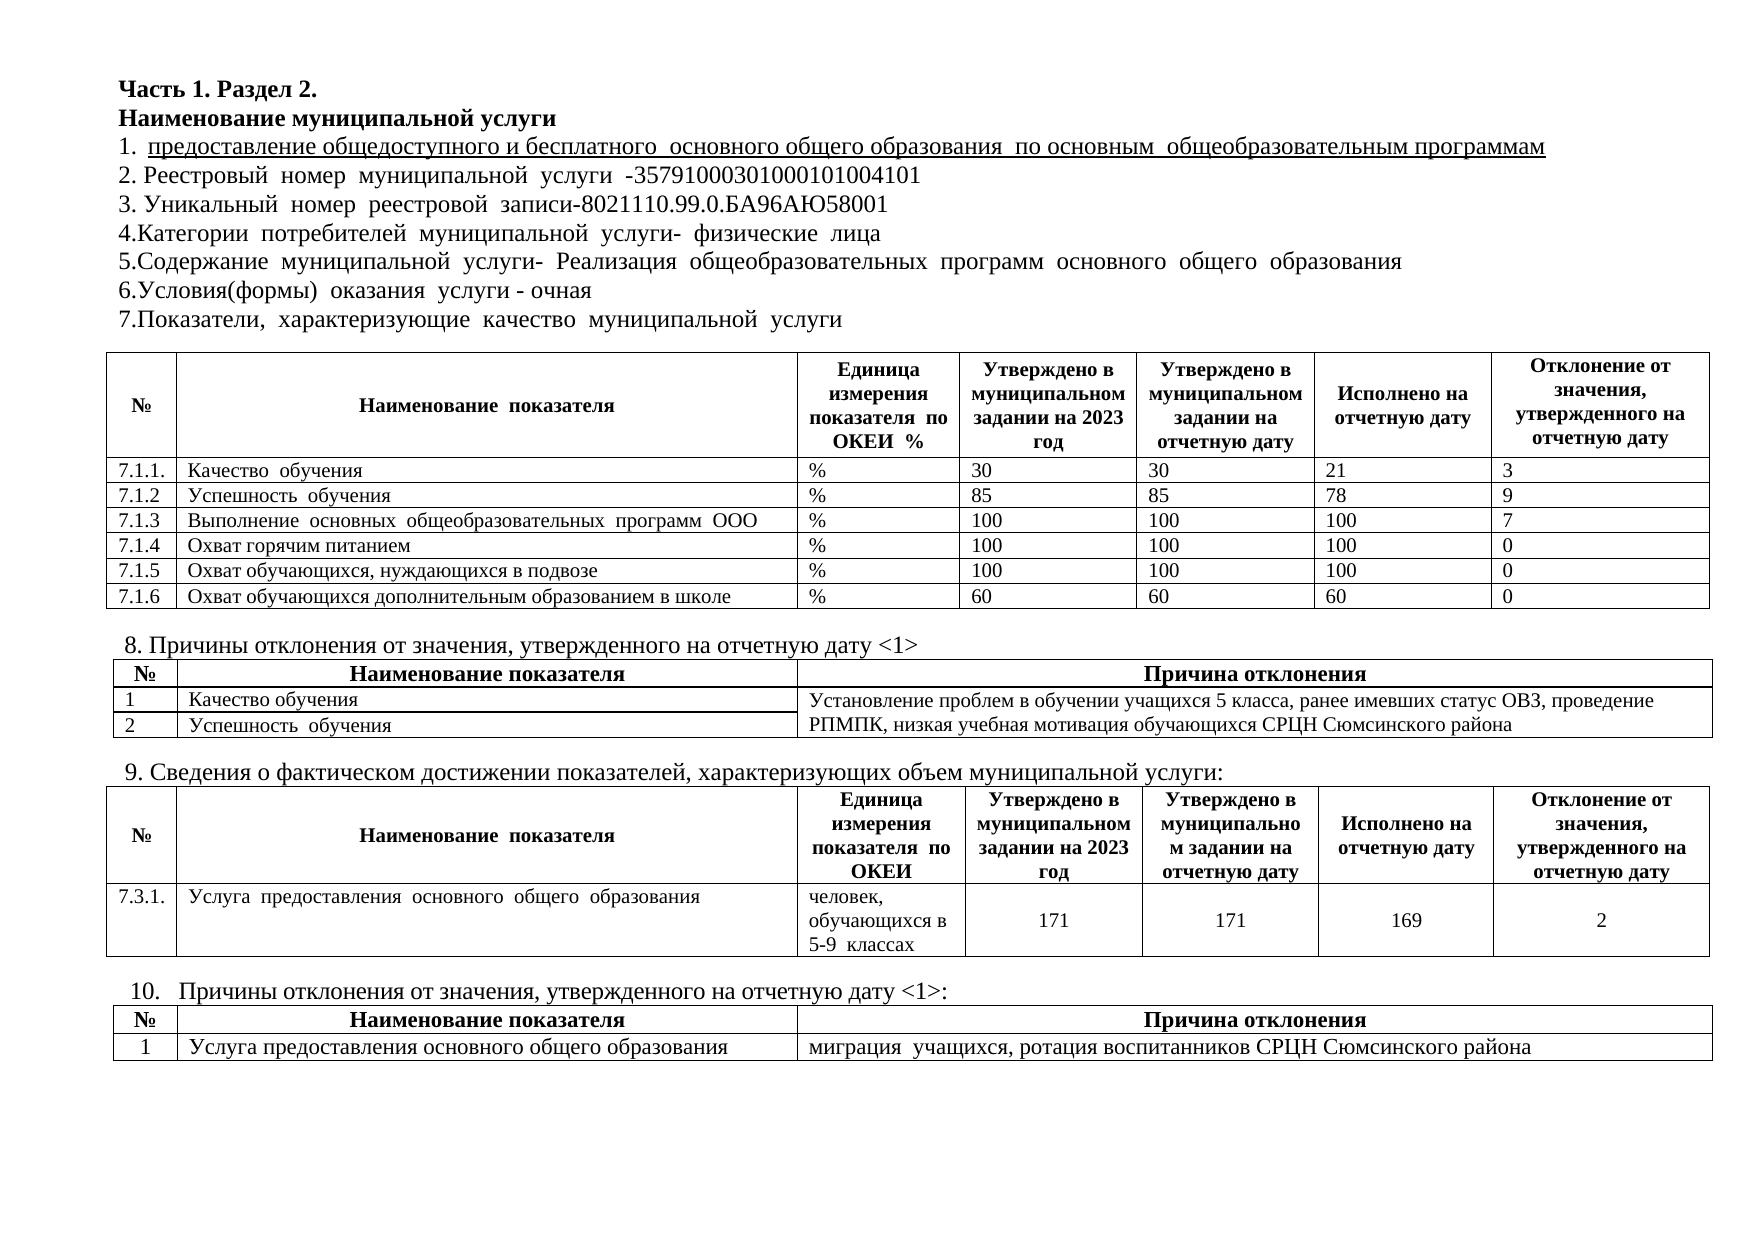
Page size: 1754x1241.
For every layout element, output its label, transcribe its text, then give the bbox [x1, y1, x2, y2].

table_cell Выполнение основных общеобразовательных программ ООО [177, 508, 797, 532]
table_cell 0 [1492, 584, 1709, 608]
text 3. Уникальный номер реестровой записи-8021110.99.0.БА96АЮ58001 [118, 189, 1698, 218]
table_header Исполнено на отчетную дату [1319, 787, 1493, 883]
table_cell 7.1.6 [107, 584, 176, 608]
table_cell Успешность обучения [178, 713, 797, 737]
table_cell 7.1.3 [107, 508, 176, 532]
table_cell Качество обучения [178, 688, 797, 711]
table_header Единица измерения показателя по ОКЕИ [798, 787, 965, 883]
table_cell Охват обучающихся дополнительным образованием в школе [177, 584, 797, 608]
table_cell 7 [1492, 508, 1709, 532]
table_cell Услуга предоставления основного общего образования [178, 1034, 797, 1060]
table_header Единица измерения показателя по ОКЕИ % [798, 353, 959, 457]
table_cell 100 [1315, 559, 1491, 582]
table_header Наименование показателя [178, 660, 797, 686]
table_cell Установление проблем в обучении учащихся 5 класса, ранее имевших статус ОВЗ, проведение РПМПК, низкая учебная мотивация обучающихся СРЦН Сюмсинского района [798, 688, 1712, 737]
table_cell 7.1.5 [107, 559, 176, 582]
text 8. Причины отклонения от значения, утвержденного на отчетную дату <1> [124, 630, 1698, 659]
table_header Утверждено в муниципальном задании на отчетную дату [1137, 353, 1314, 457]
text 9. Сведения о фактическом достижении показателей, характеризующих объем муниципальной услуги: [124, 757, 1698, 786]
table_cell 7.1.1. [107, 458, 176, 482]
table_cell 169 [1319, 884, 1493, 956]
table_header Наименование показателя [178, 1006, 797, 1032]
table_cell Охват обучающихся, нуждающихся в подвозе [177, 559, 797, 582]
text 2. Реестровый номер муниципальной услуги -35791000301000101004101 [118, 160, 1698, 189]
table_cell Охват горячим питанием [177, 533, 797, 557]
table_cell 60 [1315, 584, 1491, 608]
table_header Наименование показателя [177, 787, 797, 883]
text 6.Условия(формы) оказания услуги - очная [118, 275, 1698, 304]
table_cell 0 [1492, 533, 1709, 557]
table_header Исполнено на отчетную дату [1315, 353, 1491, 457]
table_cell 7.1.4 [107, 533, 176, 557]
table_cell 171 [1143, 884, 1318, 956]
text Наименование муниципальной услуги [118, 103, 1698, 131]
table_cell 30 [960, 458, 1136, 482]
table_cell 21 [1315, 458, 1491, 482]
table_cell 100 [1137, 559, 1314, 582]
table_cell 100 [1137, 508, 1314, 532]
table_cell 85 [1137, 483, 1314, 507]
table_cell 60 [1137, 584, 1314, 608]
table_cell Качество обучения [177, 458, 797, 482]
table_cell 7.3.1. [107, 884, 176, 956]
table_cell человек, обучающихся в 5-9 классах [798, 884, 965, 956]
table_cell % [798, 559, 959, 582]
table_cell 100 [1315, 508, 1491, 532]
table_cell 2 [114, 713, 177, 737]
table_cell Успешность обучения [177, 483, 797, 507]
table_header Причина отклонения [798, 1006, 1712, 1032]
table_cell 85 [960, 483, 1136, 507]
table_cell 7.1.2 [107, 483, 176, 507]
table_cell % [798, 584, 959, 608]
table_cell % [798, 533, 959, 557]
table_cell 100 [960, 533, 1136, 557]
table_cell 2 [1494, 884, 1709, 956]
table_cell 0 [1492, 559, 1709, 582]
table_header № [114, 1006, 177, 1032]
table_cell 100 [960, 508, 1136, 532]
text 4.Категории потребителей муниципальной услуги- физические лица [118, 218, 1698, 246]
table_cell 100 [1137, 533, 1314, 557]
table_header Утверждено в муниципальном задании на 2023 год [960, 353, 1136, 457]
text 5.Содержание муниципальной услуги- Реализация общеобразовательных программ основного общего образования [118, 246, 1698, 275]
table_cell 3 [1492, 458, 1709, 482]
table_cell 1 [114, 688, 177, 711]
table_cell % [798, 483, 959, 507]
table_cell % [798, 458, 959, 482]
text 10. Причины отклонения от значения, утвержденного на отчетную дату <1>: [129, 976, 1698, 1005]
table_header № [107, 787, 176, 883]
text 7.Показатели, характеризующие качество муниципальной услуги [118, 304, 1698, 333]
table_header Утверждено в муниципальном задании на отчетную дату [1143, 787, 1318, 883]
table_cell 100 [1315, 533, 1491, 557]
table_cell % [798, 508, 959, 532]
table_header № [114, 660, 177, 686]
table_header Причина отклонения [798, 660, 1712, 686]
table_cell 9 [1492, 483, 1709, 507]
table_cell 171 [966, 884, 1142, 956]
table_cell 1 [114, 1034, 177, 1060]
table_cell Услуга предоставления основного общего образования [177, 884, 797, 956]
table_cell 60 [960, 584, 1136, 608]
table_header Отклонение от значения, утвержденного на отчетную дату [1494, 787, 1709, 883]
table_cell 100 [960, 559, 1136, 582]
text Часть 1. Раздел 2. [118, 74, 1698, 103]
table_header Утверждено в муниципальном задании на 2023 год [966, 787, 1142, 883]
table_cell 30 [1137, 458, 1314, 482]
table_cell миграция учащихся, ротация воспитанников СРЦН Сюмсинского района [798, 1034, 1712, 1060]
list предоставление общедоступного и бесплатного основного общего образования по основным общеобразовательным программам [118, 131, 1698, 160]
table_header Отклонение от значения, утвержденного на отчетную дату [1492, 353, 1709, 457]
table_header № [107, 353, 176, 457]
table_header Наименование показателя [177, 353, 797, 457]
table_cell 78 [1315, 483, 1491, 507]
